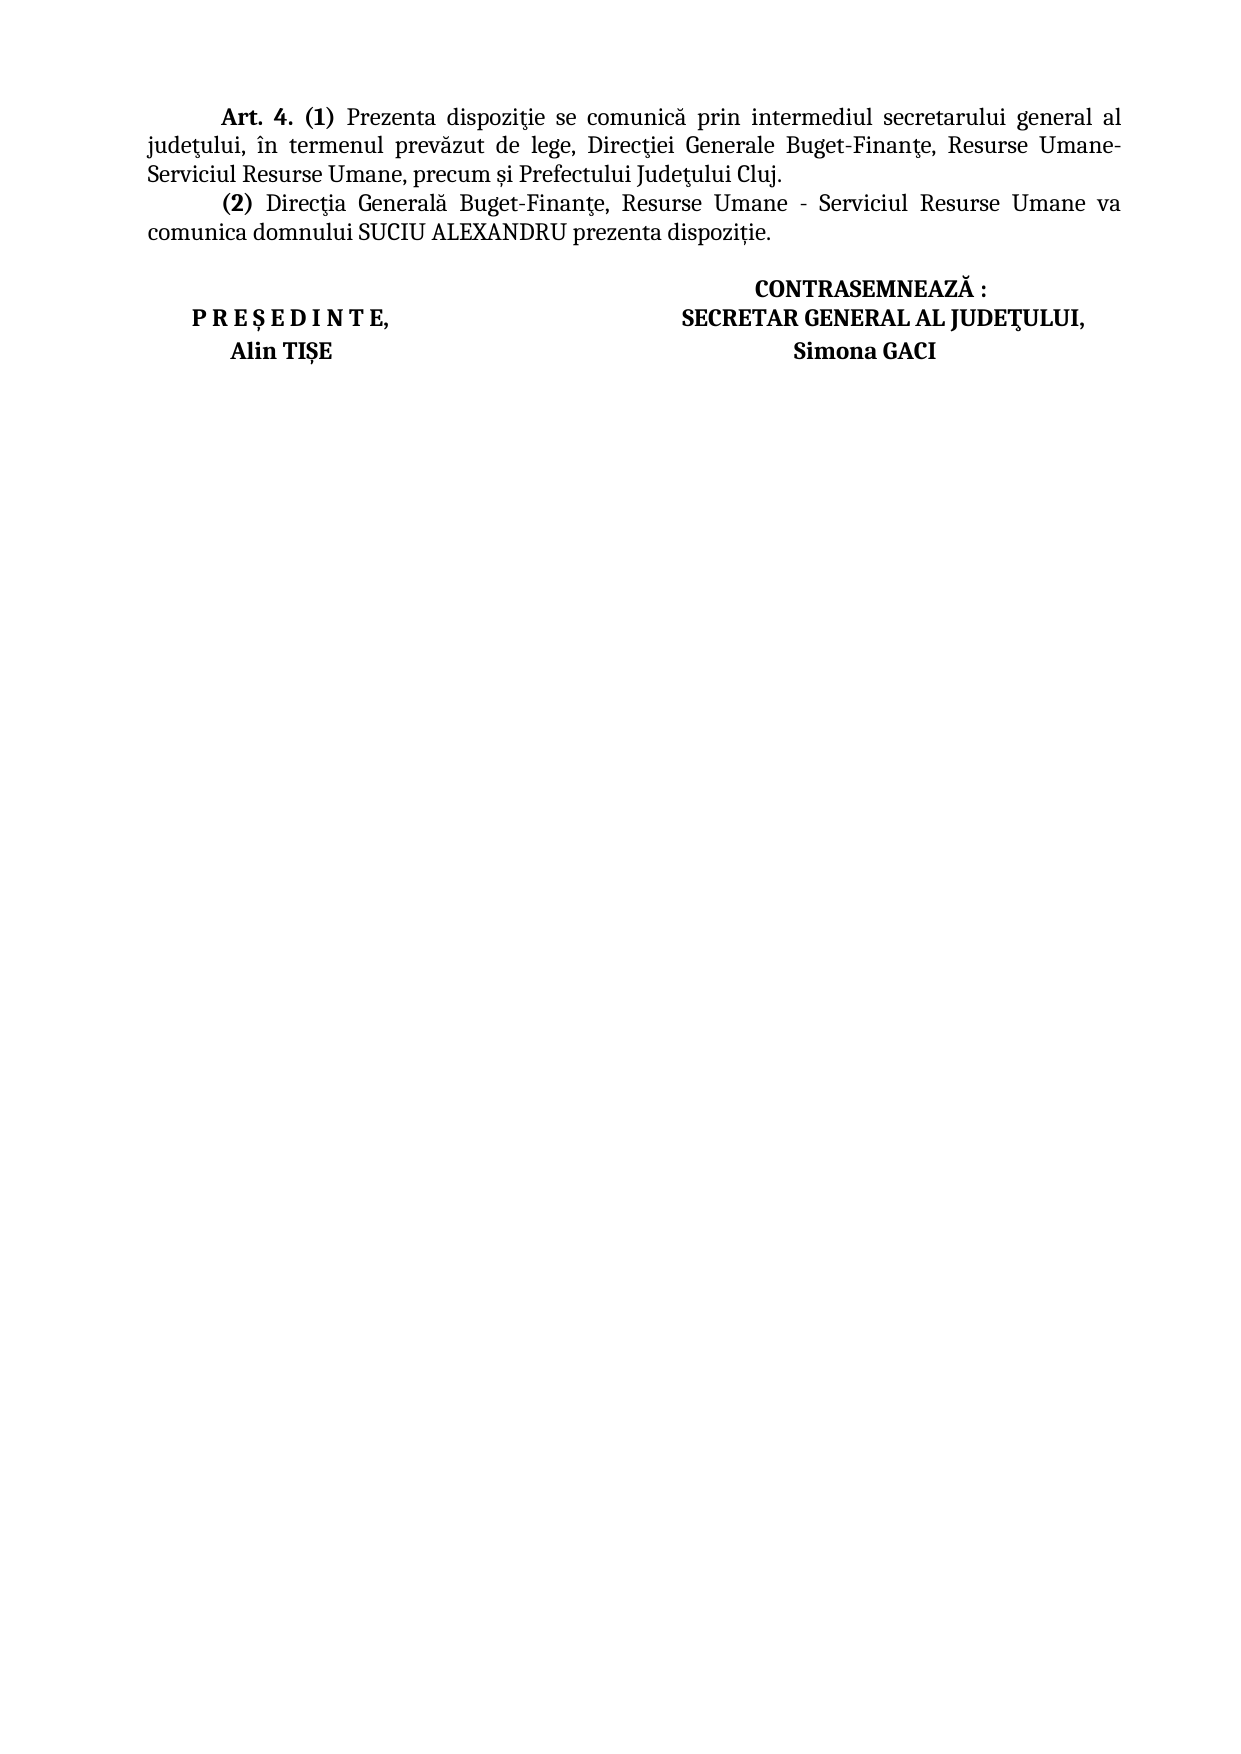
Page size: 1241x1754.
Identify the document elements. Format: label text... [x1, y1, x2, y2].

text Alin TIȘE Simona GACI [148, 337, 1122, 366]
text (2) Direcţia Generală Buget-Finanţe, Resurse Umane - Serviciul Resurse Umane va comunica domnului SUCIU ALEXANDRU prezenta dispoziție. [148, 189, 1122, 275]
text CONTRASEMNEAZĂ : [148, 275, 1122, 304]
text P R E Ş E D I N T E, SECRETAR GENERAL AL JUDEŢULUI, [148, 304, 1122, 333]
text Art. 4. (1) Prezenta dispoziţie se comunică prin intermediul secretarului general al judeţului, în termenul prevăzut de lege, Direcţiei Generale Buget-Finanţe, Resurse Umane- Serviciul Resurse Umane, precum şi Prefectului Judeţului Cluj. [148, 103, 1122, 189]
